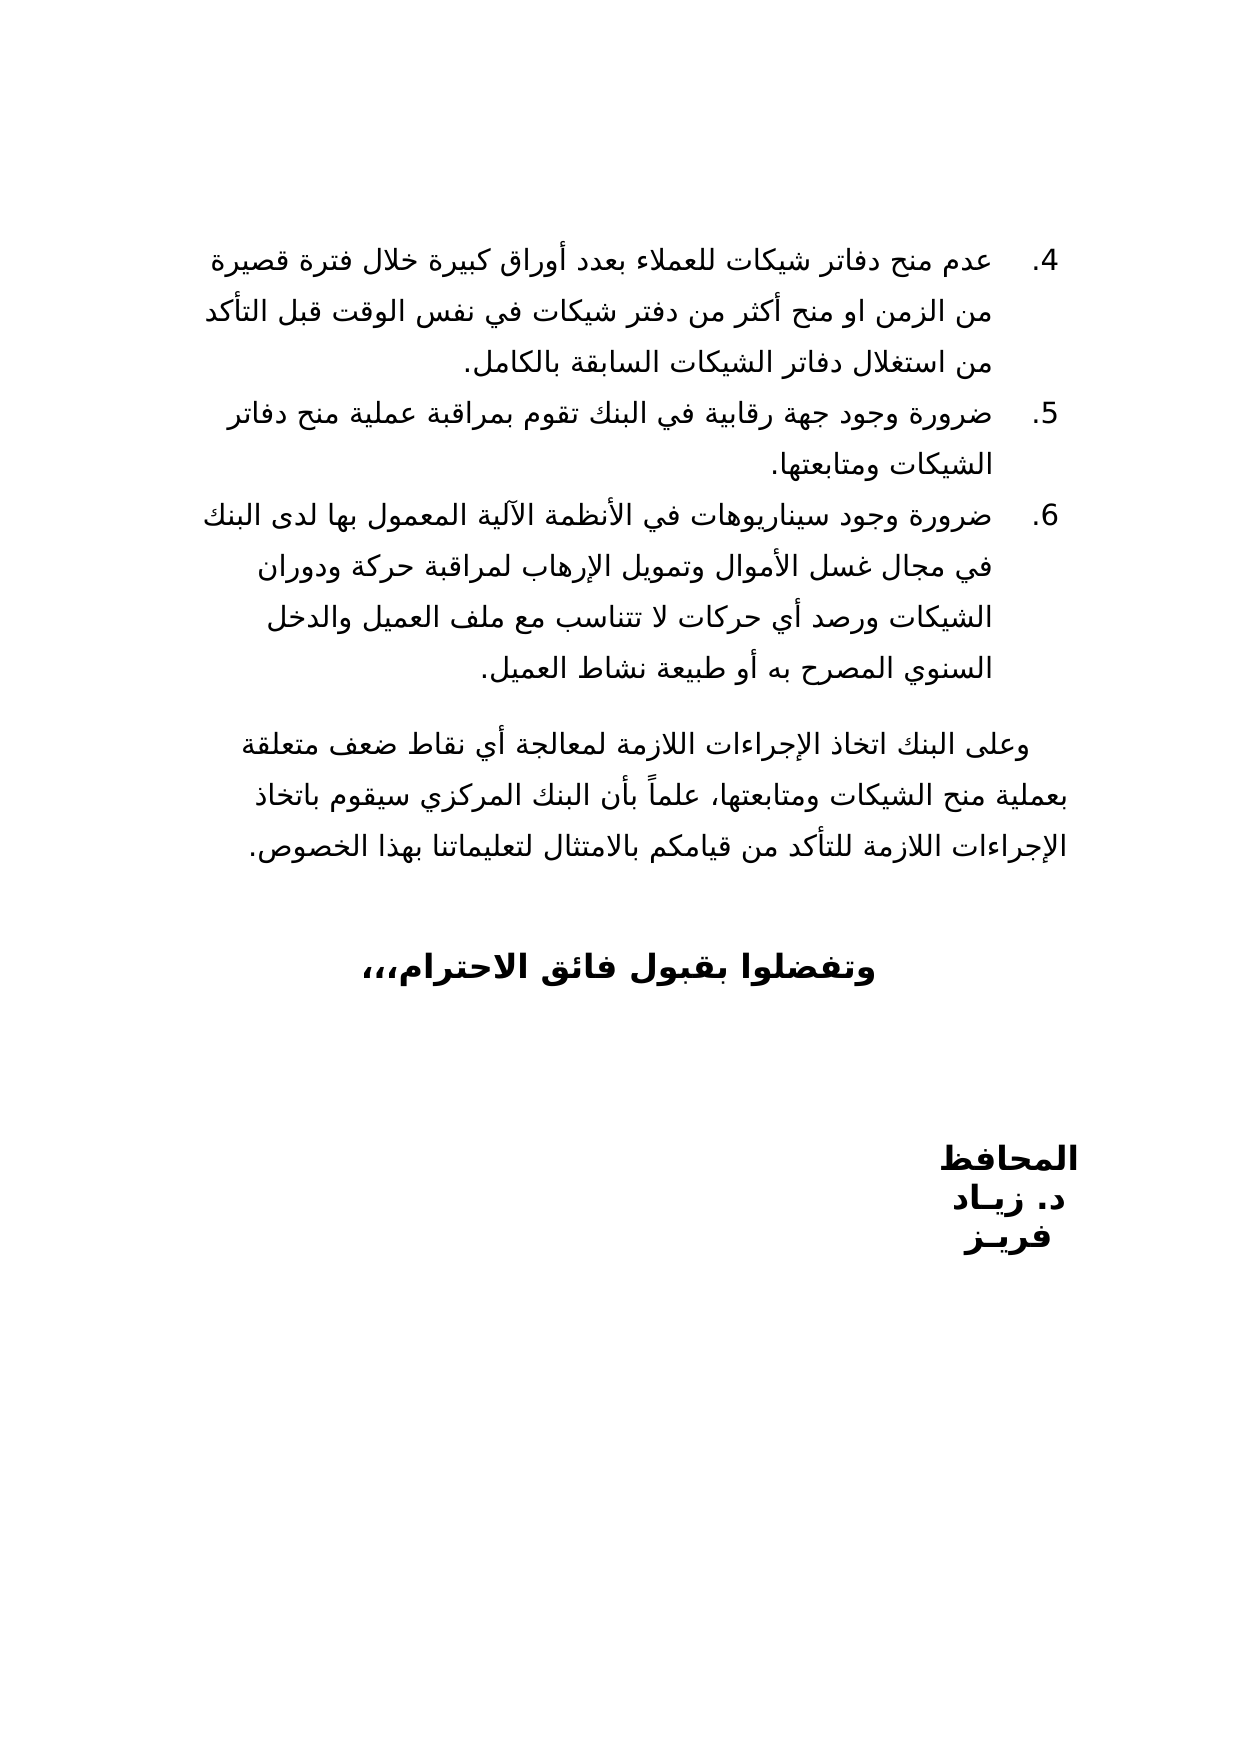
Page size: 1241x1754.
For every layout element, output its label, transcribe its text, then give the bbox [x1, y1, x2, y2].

table_cell د. زيـاد فريـز [921, 1178, 1096, 1256]
list ضرورة وجود سيناريوهات في الأنظمة الآلية المعمول بها لدى البنك في مجال غسل الأموال وتمويل الإرهاب لمراقبة حركة ودوران الشيكات ورصد أي حركات لا تتناسب مع ملف العميل والدخل السنوي المصرح به أو طبيعة نشاط العميل. [169, 498, 1031, 685]
text وعلى البنك اتخاذ الإجراءات اللازمة لمعالجة أي نقاط ضعف متعلقة بعملية منح الشيكات ومتابعتها، علماً بأن البنك المركزي سيقوم باتخاذ الإجراءات اللازمة للتأكد من قيامكم بالامتثال لتعليماتنا بهذا الخصوص. [169, 727, 1069, 863]
table_header المحافظ [921, 1139, 1096, 1178]
list ضرورة وجود جهة رقابية في البنك تقوم بمراقبة عملية منح دفاتر الشيكات ومتابعتها. [169, 397, 1031, 481]
list عدم منح دفاتر شيكات للعملاء بعدد أوراق كبيرة خلال فترة قصيرة من الزمن او منح أكثر من دفتر شيكات في نفس الوقت قبل التأكد من استغلال دفاتر الشيكات السابقة بالكامل. [169, 244, 1031, 379]
text وتفضلوا بقبول فائق الاحترام،،، [169, 947, 1069, 986]
